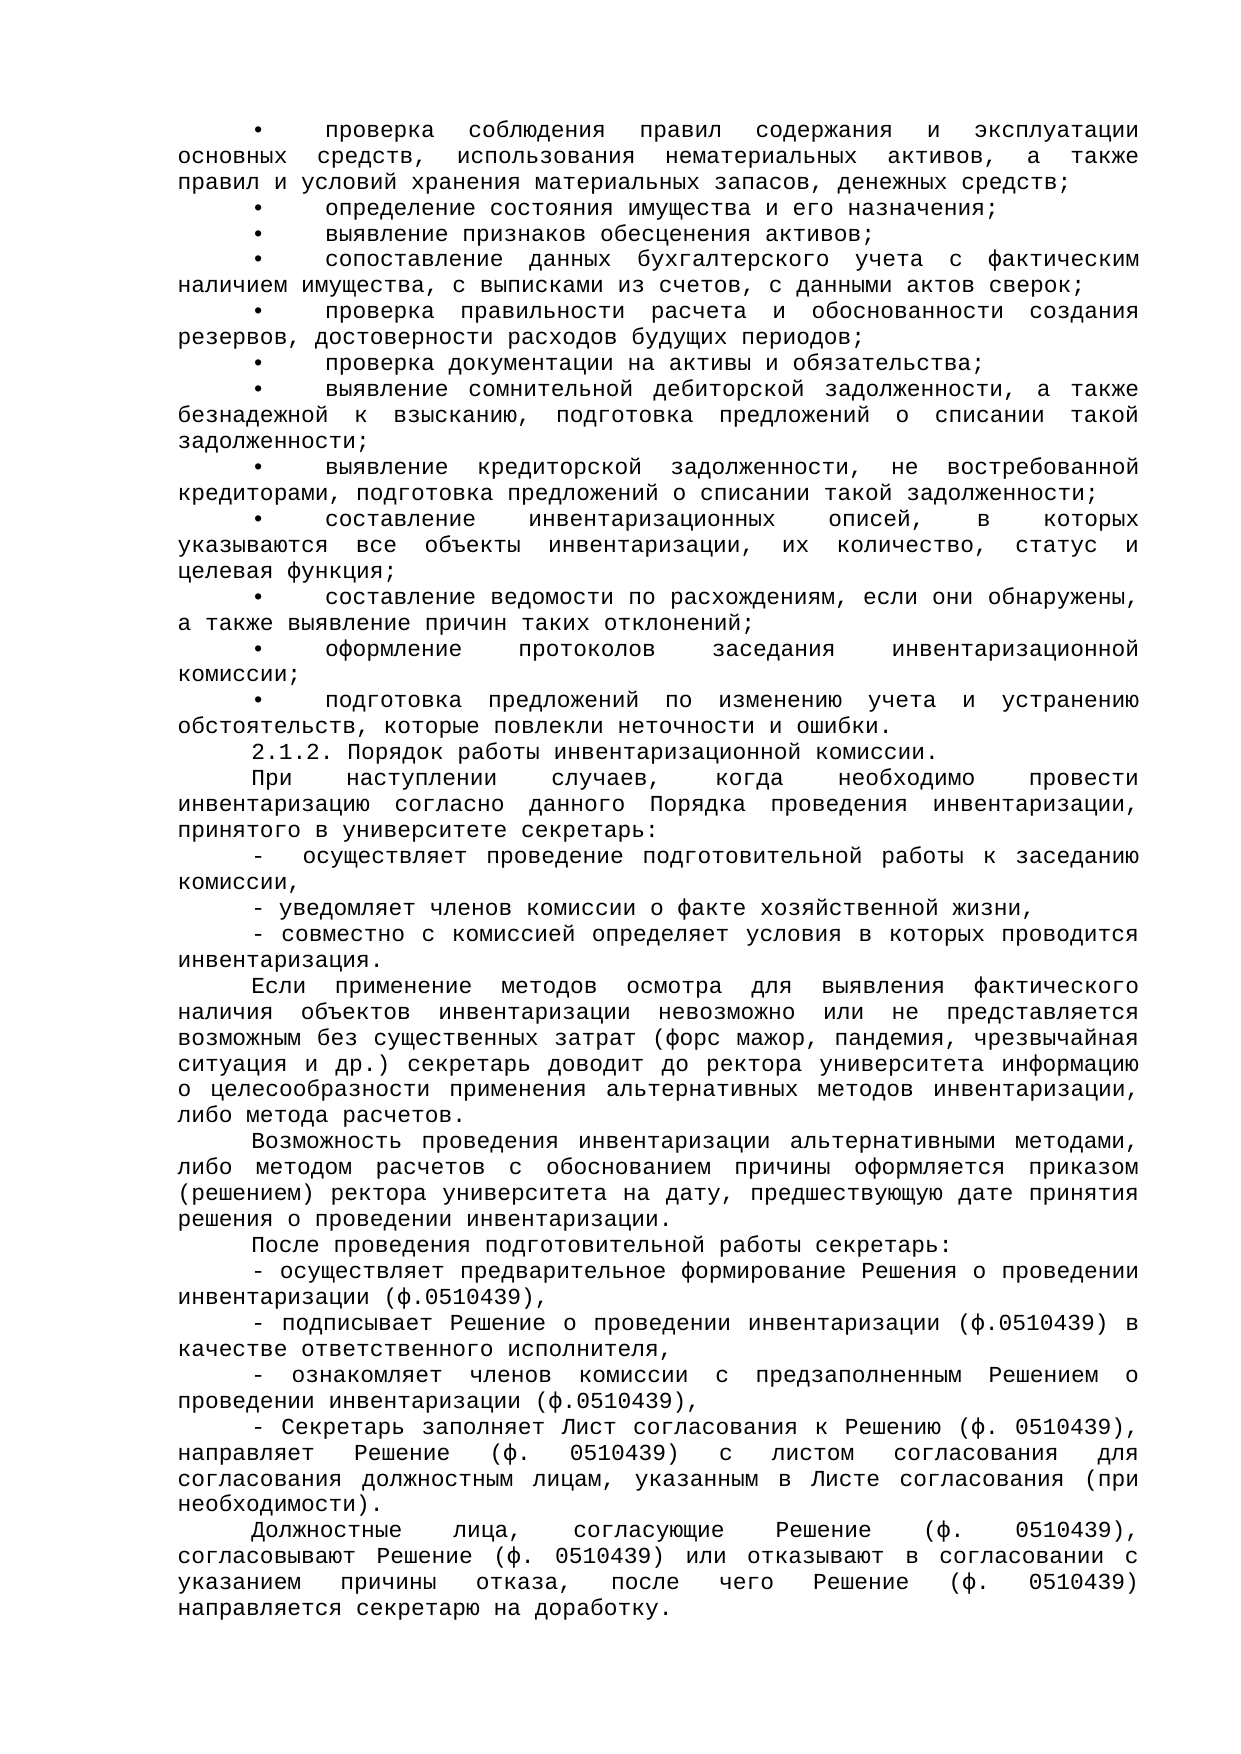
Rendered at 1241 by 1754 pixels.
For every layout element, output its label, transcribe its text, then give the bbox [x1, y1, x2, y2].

text • проверка соблюдения правил содержания и эксплуатации основных средств, использования нематериальных активов, а также правил и условий хранения материальных запасов, денежных средств; [177, 118, 1139, 196]
text • выявление кредиторской задолженности, не востребованной кредиторами, подготовка предложений о списании такой задолженности; [177, 455, 1139, 507]
text 2.1.2. Порядок работы инвентаризационной комиссии. [177, 741, 1139, 767]
text • сопоставление данных бухгалтерского учета с фактическим наличием имущества, с выписками из счетов, с данными актов сверок; [177, 248, 1139, 300]
text - осуществляет проведение подготовительной работы к заседанию комиссии, [177, 844, 1139, 896]
text • выявление сомнительной дебиторской задолженности, а также безнадежной к взысканию, подготовка предложений о списании такой задолженности; [177, 377, 1139, 455]
text - Секретарь заполняет Лист согласования к Решению (ф. 0510439), направляет Решение (ф. 0510439) с листом согласования для согласования должностным лицам, указанным в Листе согласования (при необходимости). [177, 1415, 1139, 1519]
text - совместно с комиссией определяет условия в которых проводится инвентаризация. [177, 922, 1139, 974]
text При наступлении случаев, когда необходимо провести инвентаризацию согласно данного Порядка проведения инвентаризации, принятого в университете секретарь: [177, 767, 1139, 844]
text Должностные лица, согласующие Решение (ф. 0510439), согласовывают Решение (ф. 0510439) или отказывают в согласовании с указанием причины отказа, после чего Решение (ф. 0510439) направляется секретарю на доработку. [177, 1519, 1139, 1622]
text • выявление признаков обесценения активов; [177, 222, 1139, 248]
text - подписывает Решение о проведении инвентаризации (ф.0510439) в качестве ответственного исполнителя, [177, 1311, 1139, 1363]
text • определение состояния имущества и его назначения; [177, 196, 1139, 222]
text Возможность проведения инвентаризации альтернативными методами, либо методом расчетов с обоснованием причины оформляется приказом (решением) ректора университета на дату, предшествующую дате принятия решения о проведении инвентаризации. [177, 1130, 1139, 1233]
text - осуществляет предварительное формирование Решения о проведении инвентаризации (ф.0510439), [177, 1259, 1139, 1311]
text • проверка правильности расчета и обоснованности создания резервов, достоверности расходов будущих периодов; [177, 300, 1139, 352]
text • оформление протоколов заседания инвентаризационной комиссии; [177, 637, 1139, 689]
text • составление инвентаризационных описей, в которых указываются все объекты инвентаризации, их количество, статус и целевая функция; [177, 507, 1139, 585]
text • проверка документации на активы и обязательства; [177, 352, 1139, 377]
text - уведомляет членов комиссии о факте хозяйственной жизни, [177, 896, 1139, 922]
text Если применение методов осмотра для выявления фактического наличия объектов инвентаризации невозможно или не представляется возможным без существенных затрат (форс мажор, пандемия, чрезвычайная ситуация и др.) секретарь доводит до ректора университета информацию о целесообразности применения альтернативных методов инвентаризации, либо метода расчетов. [177, 974, 1139, 1130]
text • подготовка предложений по изменению учета и устранению обстоятельств, которые повлекли неточности и ошибки. [177, 689, 1139, 741]
text После проведения подготовительной работы секретарь: [177, 1233, 1139, 1259]
text • составление ведомости по расхождениям, если они обнаружены, а также выявление причин таких отклонений; [177, 585, 1139, 637]
text - ознакомляет членов комиссии с предзаполненным Решением о проведении инвентаризации (ф.0510439), [177, 1363, 1139, 1415]
